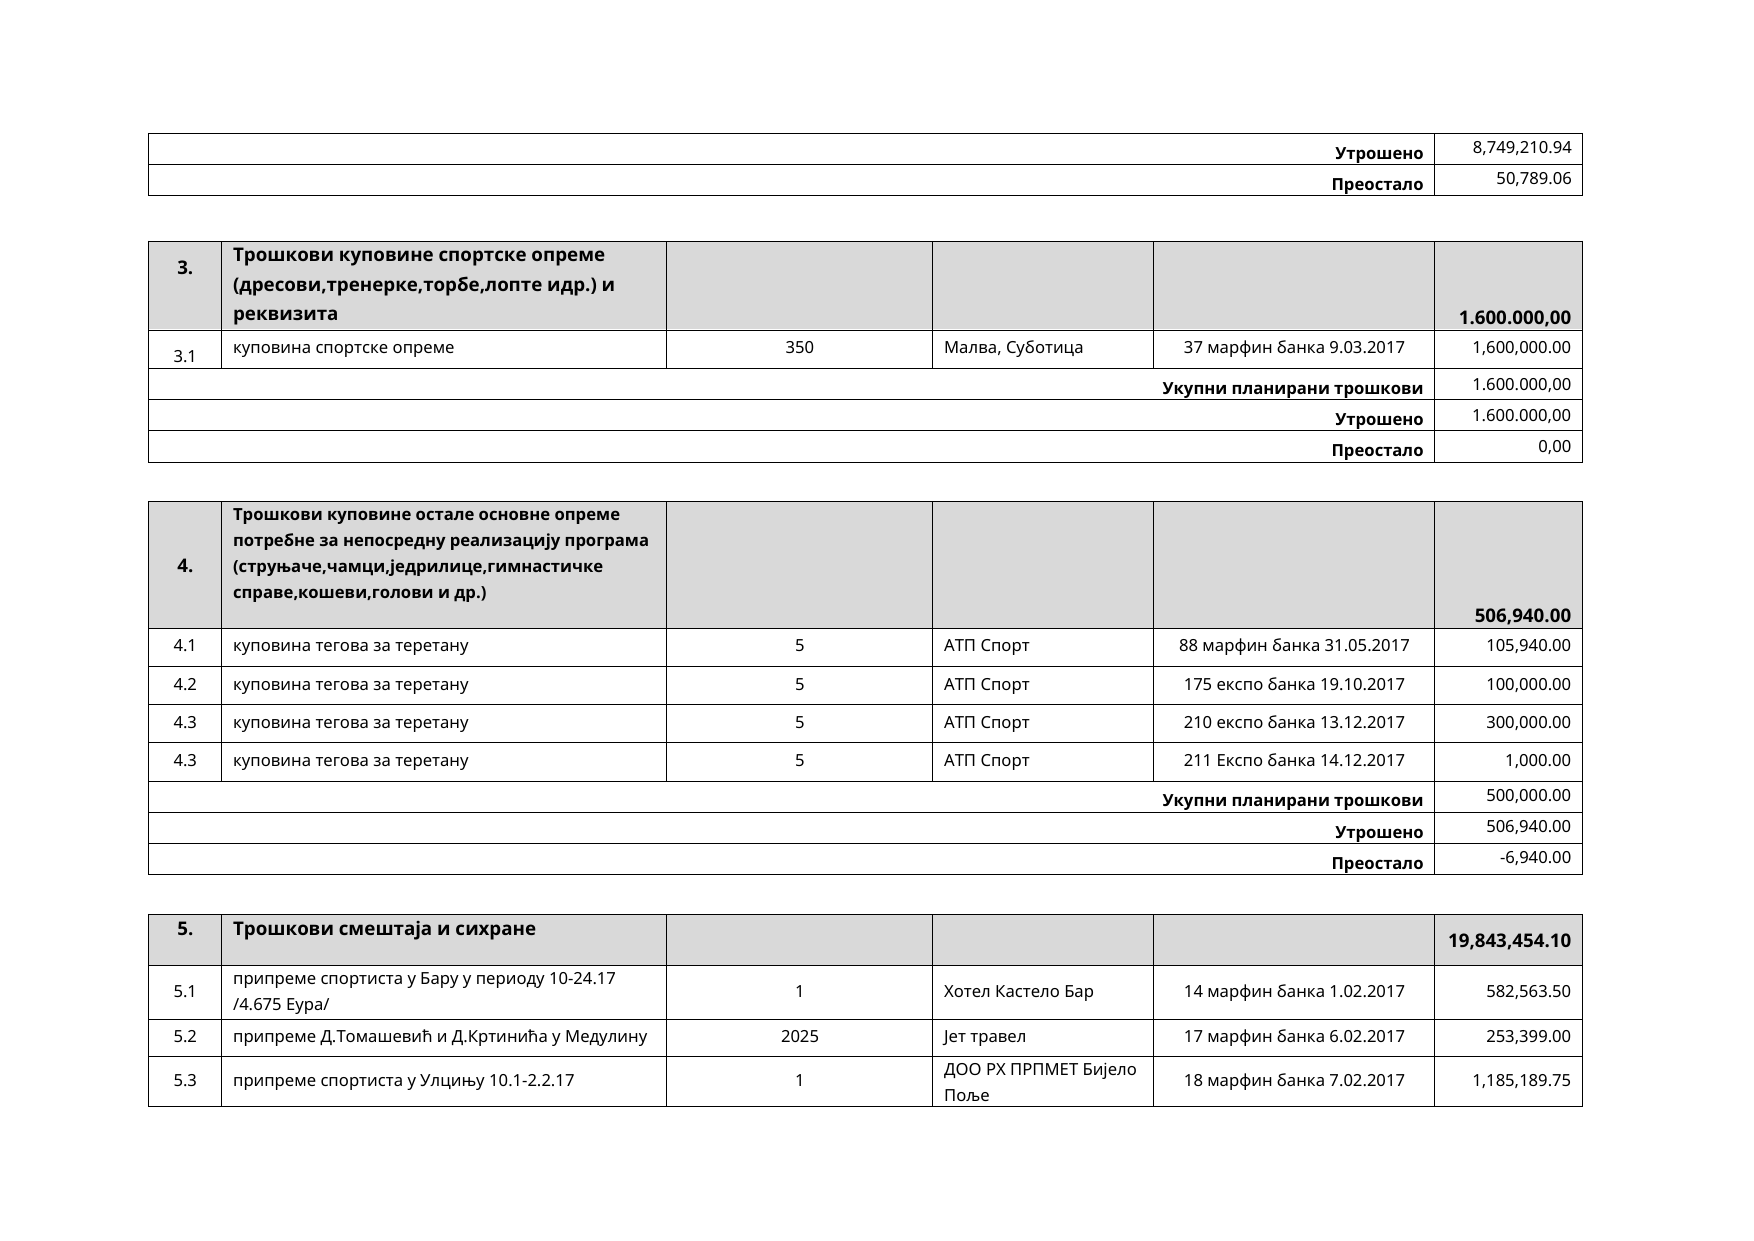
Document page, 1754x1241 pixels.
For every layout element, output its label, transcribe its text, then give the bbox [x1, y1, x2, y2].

table_cell Утрошено [149, 813, 1434, 843]
table_cell Преостало [149, 431, 1434, 462]
table_cell куповина тегова за теретану [222, 629, 666, 666]
table_header [1154, 242, 1434, 329]
table_header [933, 242, 1153, 329]
table_cell Јет травел [933, 1020, 1153, 1056]
table_cell 5.2 [149, 1020, 221, 1056]
table_cell 18 марфин банка 7.02.2017 [1154, 1057, 1434, 1106]
table_header 19,843,454.10 [1435, 915, 1582, 965]
table_cell 37 марфин банка 9.03.2017 [1154, 331, 1434, 368]
table_cell 1,600,000.00 [1435, 331, 1582, 368]
table_cell Преостало [149, 165, 1434, 195]
table_header 4. [149, 502, 221, 628]
table_cell 1 [667, 966, 932, 1019]
table_cell ДОО РХ ПРПМЕТ Бијело Поље [933, 1057, 1153, 1106]
table_cell Преостало [149, 844, 1434, 874]
table_cell 5 [667, 667, 932, 704]
table_cell 5 [667, 743, 932, 781]
table_header 3. [149, 242, 221, 329]
table_header [667, 502, 932, 628]
table_cell 5.1 [149, 966, 221, 1019]
table_header 506,940.00 [1435, 502, 1582, 628]
table_cell АТП Спорт [933, 667, 1153, 704]
table_cell Укупни планирани трошкови [149, 369, 1434, 399]
table_cell 3.1 [149, 331, 221, 368]
table_cell припреме спортиста у Бару у периоду 10-24.17 /4.675 Еура/ [222, 966, 666, 1019]
table_header [933, 502, 1153, 628]
table_header [667, 915, 932, 965]
table_header [667, 242, 932, 329]
table_cell 1,185,189.75 [1435, 1057, 1582, 1106]
table_cell 300,000.00 [1435, 705, 1582, 742]
table_cell АТП Спорт [933, 705, 1153, 742]
table_cell 17 марфин банка 6.02.2017 [1154, 1020, 1434, 1056]
table_cell -6,940.00 [1435, 844, 1582, 874]
table_header 1.600.000,00 [1435, 242, 1582, 329]
table_cell 211 Експо банка 14.12.2017 [1154, 743, 1434, 781]
table_header Трошкови куповине спортске опреме (дресови,тренерке,торбе,лопте идр.) и реквизита [222, 242, 666, 329]
table_cell Укупни планирани трошкови [149, 782, 1434, 812]
table_cell Хотел Кастело Бар [933, 966, 1153, 1019]
table_cell 350 [667, 331, 932, 368]
table_cell 2025 [667, 1020, 932, 1056]
table_cell 4.3 [149, 743, 221, 781]
table_cell АТП Спорт [933, 629, 1153, 666]
table_header [1154, 502, 1434, 628]
table_cell 175 експо банка 19.10.2017 [1154, 667, 1434, 704]
table_header [1154, 915, 1434, 965]
table_header Трошкови смештаја и сихране [222, 915, 666, 965]
table_cell Малва, Суботица [933, 331, 1153, 368]
table_cell 1 [667, 1057, 932, 1106]
table_cell 582,563.50 [1435, 966, 1582, 1019]
table_cell 1,000.00 [1435, 743, 1582, 781]
table_cell 8,749,210.94 [1435, 134, 1582, 164]
table_cell 4.1 [149, 629, 221, 666]
table_cell 1.600.000,00 [1435, 369, 1582, 399]
table_cell 506,940.00 [1435, 813, 1582, 843]
table_cell 0,00 [1435, 431, 1582, 462]
table_cell 14 марфин банка 1.02.2017 [1154, 966, 1434, 1019]
table_cell 4.3 [149, 705, 221, 742]
table_cell куповина тегова за теретану [222, 667, 666, 704]
table_cell куповина тегова за теретану [222, 743, 666, 781]
table_cell куповина тегова за теретану [222, 705, 666, 742]
table_cell 5 [667, 629, 932, 666]
table_cell 105,940.00 [1435, 629, 1582, 666]
table_cell 5 [667, 705, 932, 742]
table_cell 5.3 [149, 1057, 221, 1106]
table_cell 50,789.06 [1435, 165, 1582, 195]
table_cell 100,000.00 [1435, 667, 1582, 704]
table_cell 4.2 [149, 667, 221, 704]
table_cell 210 експо банка 13.12.2017 [1154, 705, 1434, 742]
table_cell 88 марфин банка 31.05.2017 [1154, 629, 1434, 666]
table_header 5. [149, 915, 221, 965]
table_cell АТП Спорт [933, 743, 1153, 781]
table_cell куповина спортске опреме [222, 331, 666, 368]
table_cell припреме Д.Томашевић и Д.Кртинића у Медулину [222, 1020, 666, 1056]
table_cell 1.600.000,00 [1435, 400, 1582, 430]
table_cell Утрошено [149, 134, 1434, 164]
table_cell припреме спортиста у Улцињу 10.1-2.2.17 [222, 1057, 666, 1106]
table_cell 253,399.00 [1435, 1020, 1582, 1056]
table_cell 500,000.00 [1435, 782, 1582, 812]
table_header [933, 915, 1153, 965]
table_header Трошкови куповине остале основне опреме потребне за непосредну реализацију програма (струњаче,чамци,једрилице,гимнастичке справе,кошеви,голови и др.) [222, 502, 666, 628]
table_cell Утрошено [149, 400, 1434, 430]
